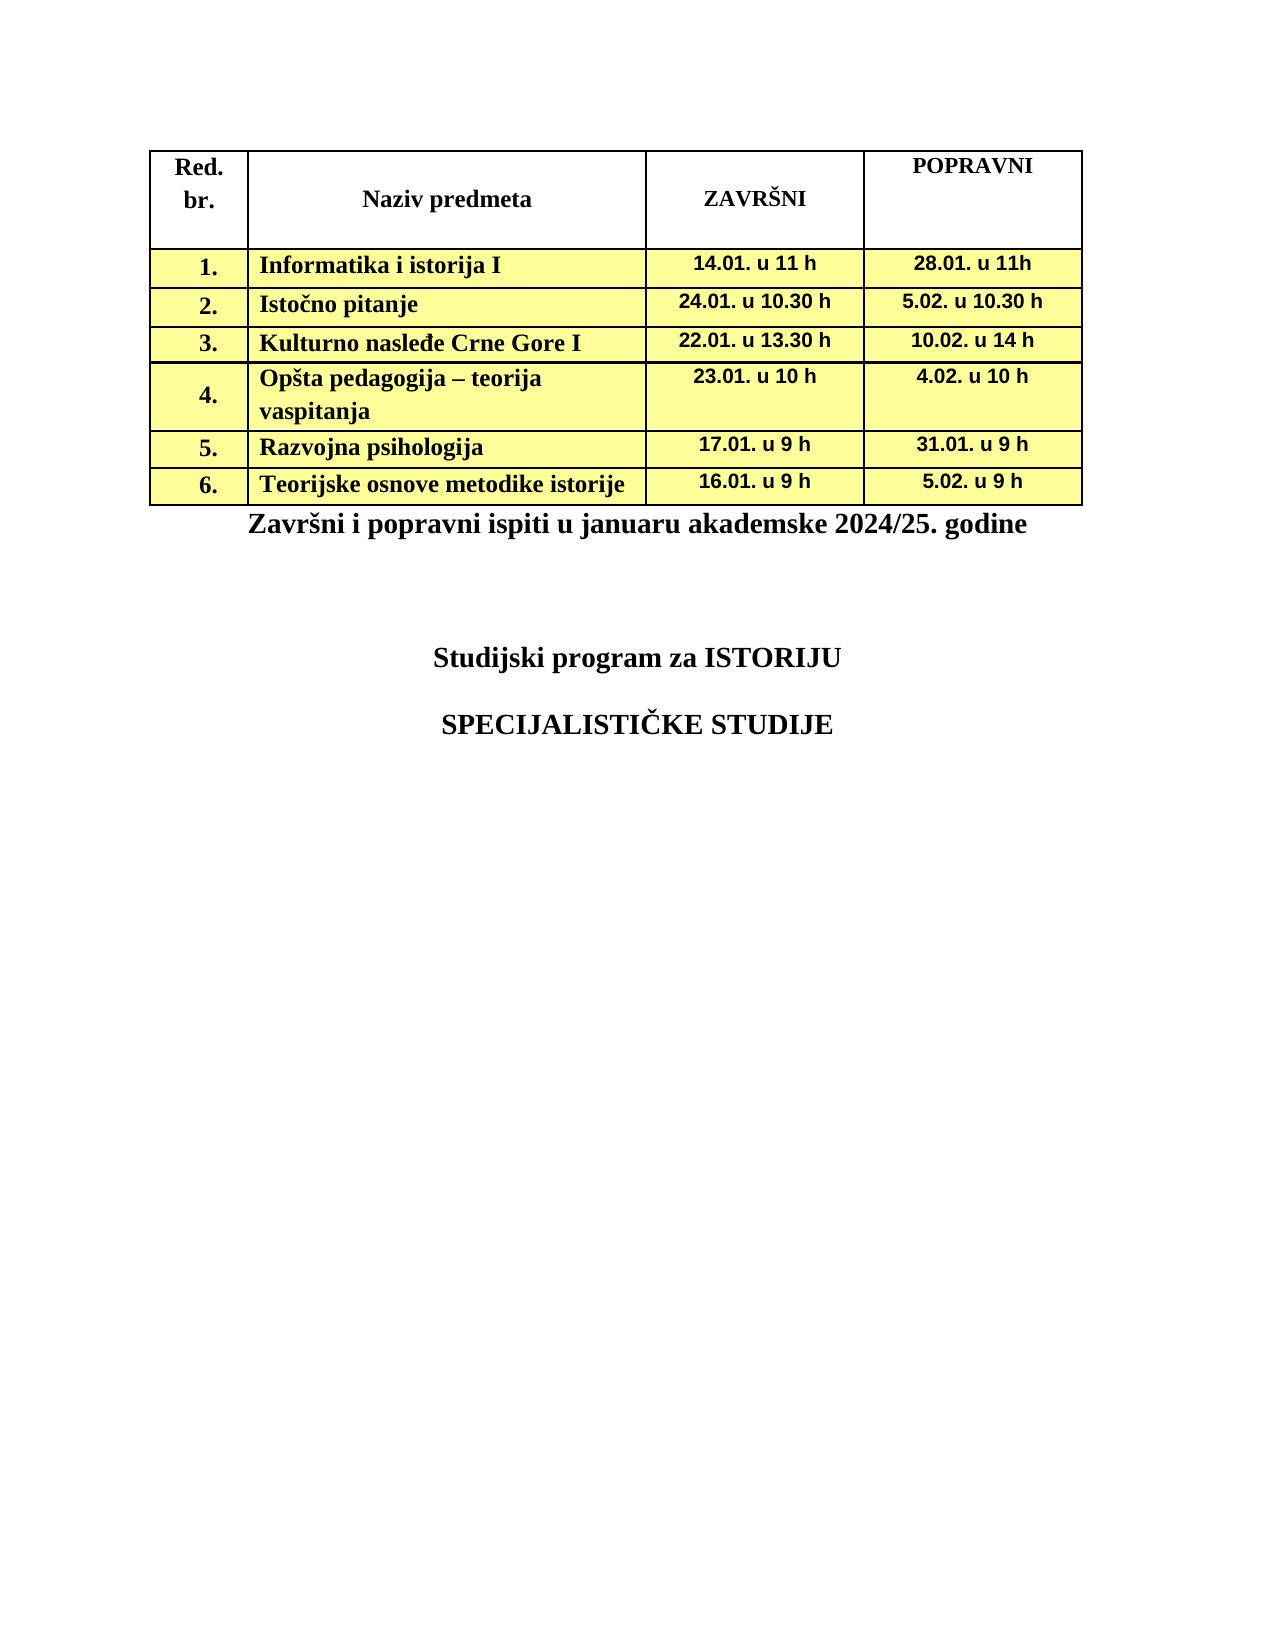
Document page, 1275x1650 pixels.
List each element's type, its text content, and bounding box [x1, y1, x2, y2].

table_cell [151, 432, 247, 467]
table_cell 4.02. u 10 h [865, 364, 1081, 429]
table_cell Istočno pitanje [249, 289, 645, 326]
table_cell Opšta pedagogija – teorija vaspitanja [249, 364, 645, 429]
table_cell 31.01. u 9 h [865, 432, 1081, 467]
table_cell [151, 364, 247, 429]
table_cell [151, 328, 247, 361]
text Studijski program za ISTORIJU [150, 640, 1125, 674]
table_cell 14.01. u 11 h [647, 250, 863, 287]
text SPECIJALISTIČKE STUDIJE [150, 707, 1125, 741]
table_cell [151, 289, 247, 326]
table_header Naziv predmeta [249, 152, 645, 248]
table_cell [151, 469, 247, 504]
text Završni i popravni ispiti u januaru akademske 2024/25. godine [150, 506, 1125, 539]
table_cell 24.01. u 10.30 h [647, 289, 863, 326]
table_cell 23.01. u 10 h [647, 364, 863, 429]
table_cell Razvojna psihologija [249, 432, 645, 467]
table_cell 10.02. u 14 h [865, 328, 1081, 361]
table_cell Teorijske osnove metodike istorije [249, 469, 645, 504]
table_cell Kulturno nasleđe Crne Gore I [249, 328, 645, 361]
table_cell 28.01. u 11h [865, 250, 1081, 287]
table_header ZAVRŠNI [647, 152, 863, 248]
table_cell [151, 250, 247, 287]
table_header Red. br. [151, 152, 247, 248]
table_cell 22.01. u 13.30 h [647, 328, 863, 361]
table_cell 5.02. u 10.30 h [865, 289, 1081, 326]
table_cell Informatika i istorija I [249, 250, 645, 287]
table_cell 16.01. u 9 h [647, 469, 863, 504]
table_cell 17.01. u 9 h [647, 432, 863, 467]
table_cell 5.02. u 9 h [865, 469, 1081, 504]
table_header POPRAVNI [865, 152, 1081, 248]
